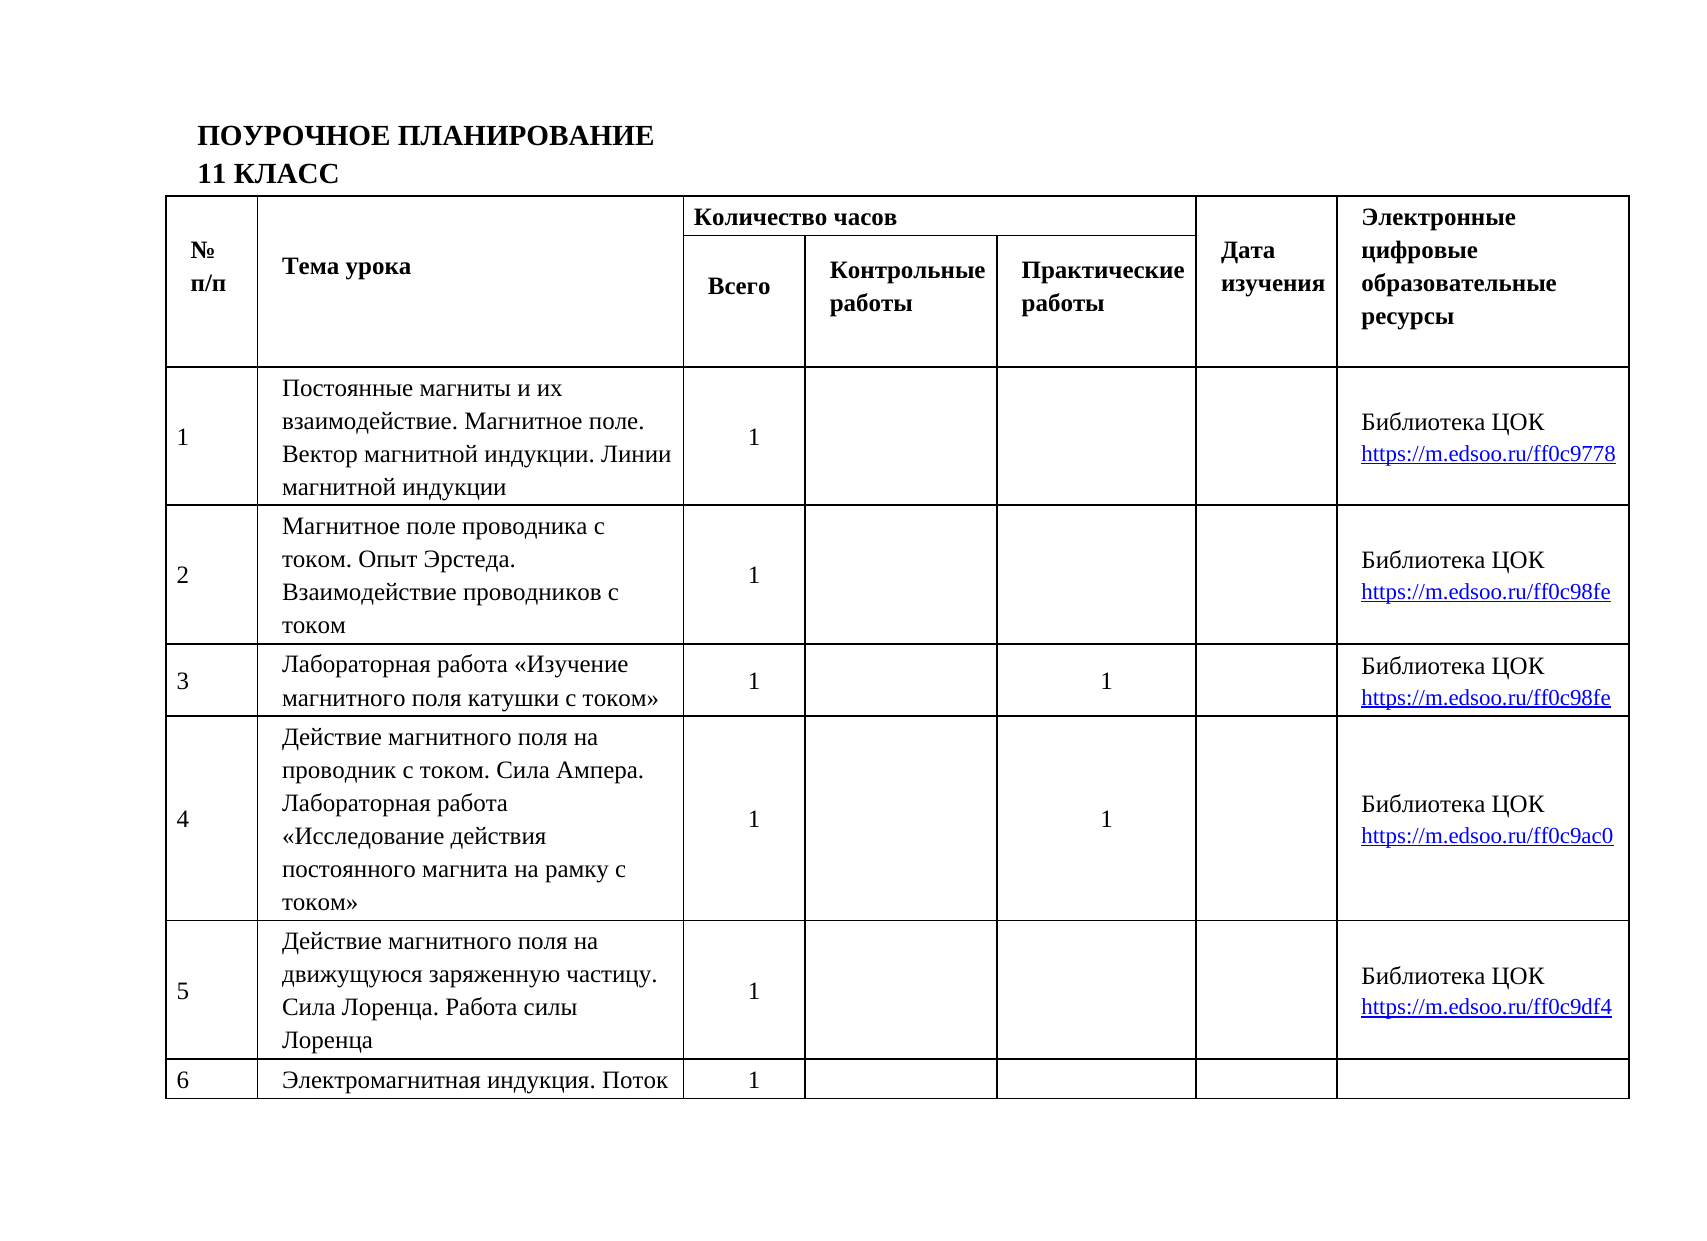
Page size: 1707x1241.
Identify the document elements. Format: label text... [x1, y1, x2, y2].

table_cell [1338, 1060, 1628, 1097]
table_cell [1197, 368, 1336, 504]
table_header Дата изучения [1197, 197, 1336, 366]
table_cell Библиотека ЦОК https://m.edsoo.ru/ff0c98fe [1338, 506, 1628, 643]
table_cell 1 [684, 921, 804, 1058]
table_cell [1197, 717, 1336, 920]
table_header Электронные цифровые образовательные ресурсы [1338, 197, 1628, 366]
table_cell 1 [998, 717, 1195, 920]
table_cell 3 [167, 645, 257, 715]
table_cell 4 [167, 717, 257, 920]
table_cell 5 [167, 921, 257, 1058]
table_cell [806, 506, 996, 643]
table_cell 1 [684, 1060, 804, 1097]
table_cell [998, 921, 1195, 1058]
table_cell 1 [998, 645, 1195, 715]
text ПОУРОЧНОЕ ПЛАНИРОВАНИЕ [190, 118, 1618, 152]
table_cell Библиотека ЦОК https://m.edsoo.ru/ff0c9df4 [1338, 921, 1628, 1058]
table_cell Действие магнитного поля на проводник с током. Сила Ампера. Лабораторная работа «Исследование действия постоянного магнита на рамку с током» [258, 717, 683, 920]
table_cell 1 [684, 645, 804, 715]
table_cell 1 [167, 368, 257, 504]
table_cell [806, 717, 996, 920]
table_cell Практические работы [998, 236, 1195, 366]
table_cell Постоянные магниты и их взаимодействие. Магнитное поле. Вектор магнитной индукции. Линии магнитной индукции [258, 368, 683, 504]
table_header Тема урока [258, 197, 683, 366]
table_cell [998, 506, 1195, 643]
table_cell [806, 645, 996, 715]
table_cell Магнитное поле проводника с током. Опыт Эрстеда. Взаимодействие проводников с током [258, 506, 683, 643]
table_cell 1 [684, 717, 804, 920]
table_cell [1197, 1060, 1336, 1097]
table_cell Лабораторная работа «Изучение магнитного поля катушки с током» [258, 645, 683, 715]
table_cell 2 [167, 506, 257, 643]
table_cell [1197, 645, 1336, 715]
table_cell 1 [684, 506, 804, 643]
table_cell 1 [684, 368, 804, 504]
table_header № п/п [167, 197, 257, 366]
table_cell [1197, 921, 1336, 1058]
table_cell Контрольные работы [806, 236, 996, 366]
table_cell [1197, 506, 1336, 643]
table_cell [806, 1060, 996, 1097]
table_cell Библиотека ЦОК https://m.edsoo.ru/ff0c9778 [1338, 368, 1628, 504]
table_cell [258, 1060, 683, 1097]
table_header Количество часов [684, 197, 1195, 234]
table_cell Действие магнитного поля на движущуюся заряженную частицу. Сила Лоренца. Работа силы Лоренца [258, 921, 683, 1058]
table_cell Библиотека ЦОК https://m.edsoo.ru/ff0c98fe [1338, 645, 1628, 715]
table_cell Библиотека ЦОК https://m.edsoo.ru/ff0c9ac0 [1338, 717, 1628, 920]
table_cell [806, 368, 996, 504]
table_cell [806, 921, 996, 1058]
table_cell [998, 1060, 1195, 1097]
text 11 КЛАСС [190, 157, 1618, 190]
table_cell [998, 368, 1195, 504]
table_cell 6 [167, 1060, 257, 1097]
table_cell Всего [684, 236, 804, 366]
